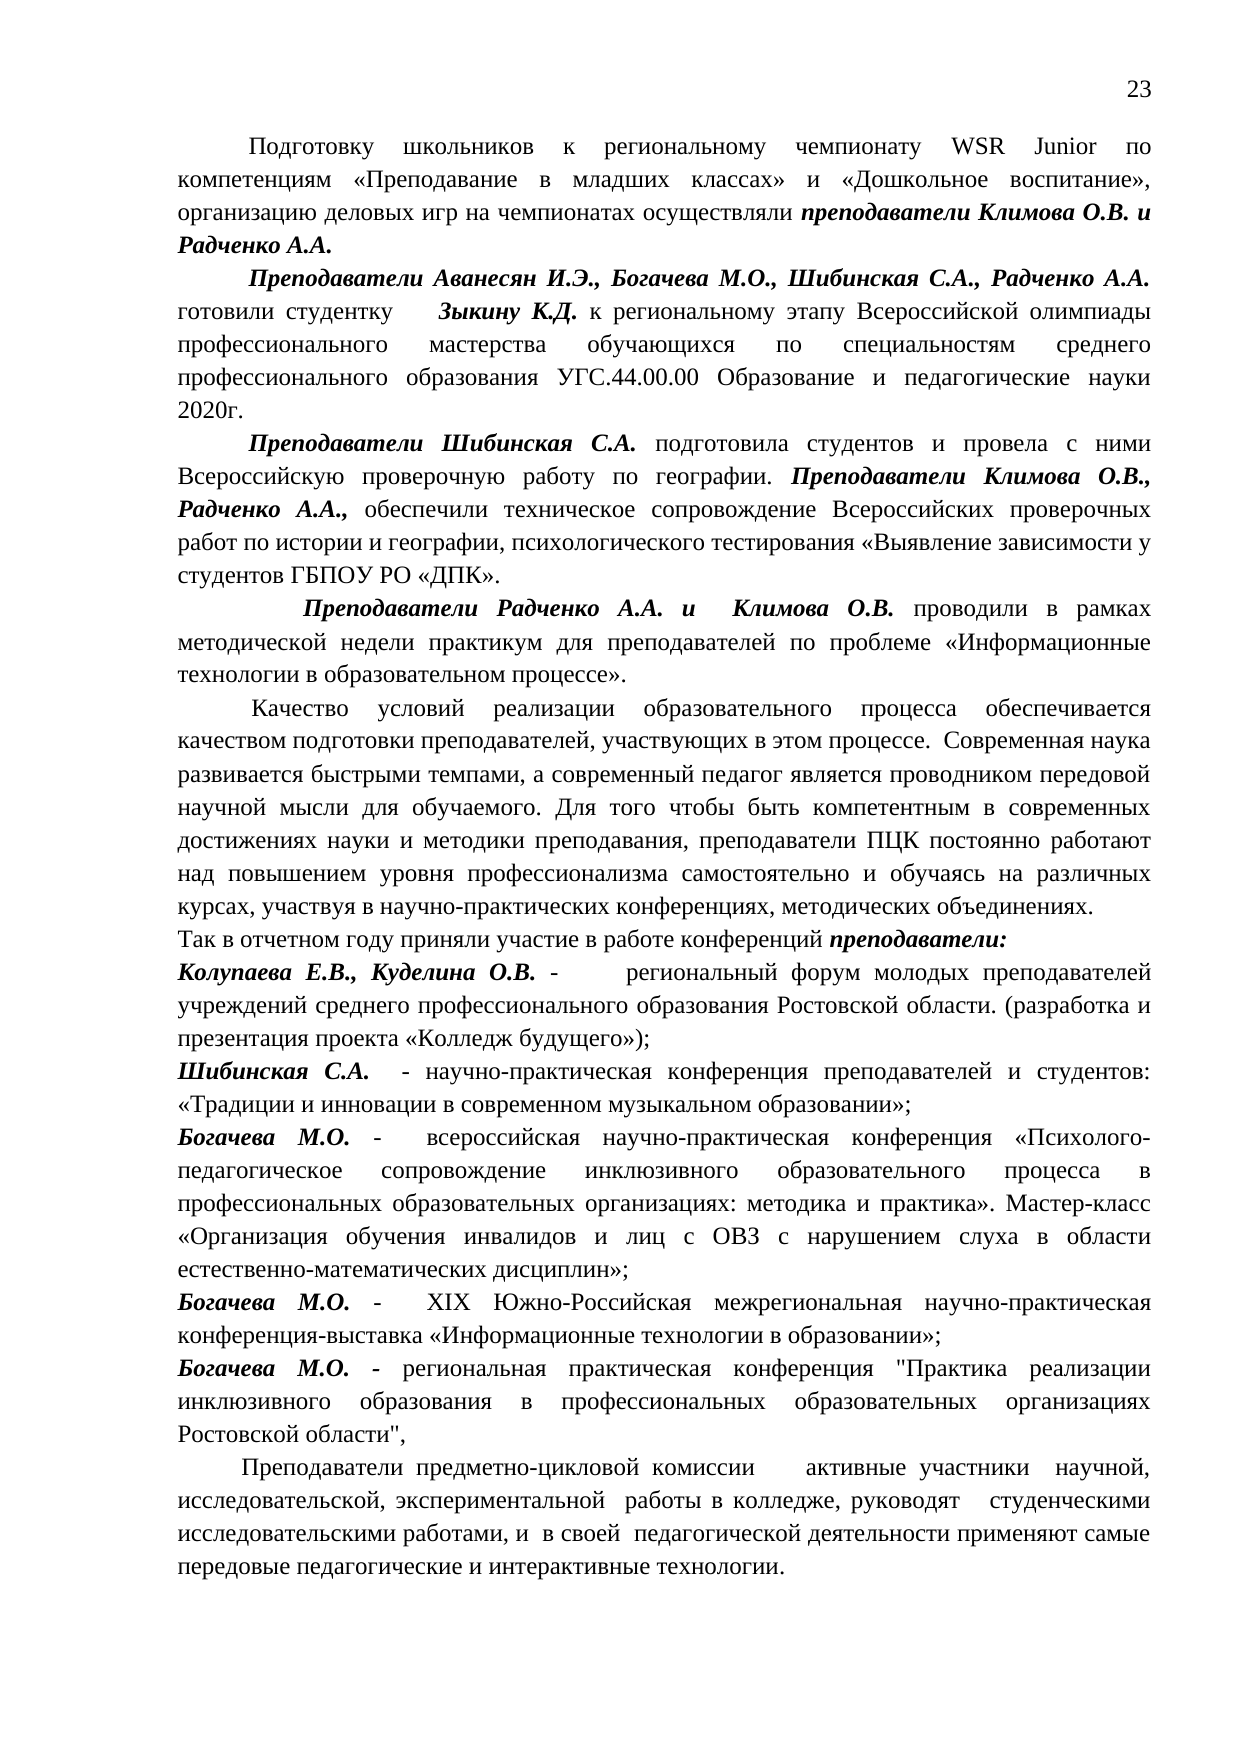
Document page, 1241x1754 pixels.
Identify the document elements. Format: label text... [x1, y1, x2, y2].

text Преподаватели Аванесян И.Э., Богачева М.О., Шибинская С.А., Радченко А.А. готовили студентку Зыкину К.Д. к региональному этапу Всероссийской олимпиады профессионального мастерства обучающихся по специальностям среднего профессионального образования УГС.44.00.00 Образование и педагогические науки 2020г. [177, 263, 1152, 424]
text Богачева М.О. - XIX Южно-Российская межрегиональная научно-практическая конференция-выставка «Информационные технологии в образовании»; [177, 1287, 1152, 1349]
text Качество условий реализации образовательного процесса обеспечивается качеством подготовки преподавателей, участвующих в этом процессе. Современная наука развивается быстрыми темпами, а современный педагог является проводником передовой научной мысли для обучаемого. Для того чтобы быть компетентным в современных достижениях науки и методики преподавания, преподаватели ПЦК постоянно работают над повышением уровня профессионализма самостоятельно и обучаясь на различных курсах, участвуя в научно-практических конференциях, методических объединениях. [177, 693, 1152, 919]
text Преподаватели Радченко А.А. и Климова О.В. проводили в рамках методической недели практикум для преподавателей по проблеме «Информационные технологии в образовательном процессе». [177, 593, 1152, 688]
text Преподаватели Шибинская С.А. подготовила студентов и провела с ними Всероссийскую проверочную работу по географии. Преподаватели Климова О.В., Радченко А.А., обеспечили техническое сопровождение Всероссийских проверочных работ по истории и географии, психологического тестирования «Выявление зависимости у студентов ГБПОУ РО «ДПК». [177, 428, 1152, 589]
text Преподаватели предметно-цикловой комиссии активные участники научной, исследовательской, экспериментальной работы в колледже, руководят студенческими исследовательскими работами, и в своей педагогической деятельности применяют самые передовые педагогические и интерактивные технологии. [177, 1452, 1152, 1580]
text Так в отчетном году приняли участие в работе конференций преподаватели: [177, 924, 1152, 952]
text Колупаева Е.В., Куделина О.В. - региональный форум молодых преподавателей учреждений среднего профессионального образования Ростовской области. (разработка и презентация проекта «Колледж будущего»); [177, 957, 1152, 1052]
text Богачева М.О. - региональная практическая конференция "Практика реализации инклюзивного образования в профессиональных образовательных организациях Ростовской области", [177, 1353, 1152, 1448]
text Шибинская С.А. - научно-практическая конференция преподавателей и студентов: «Традиции и инновации в современном музыкальном образовании»; [177, 1056, 1152, 1118]
text Подготовку школьников к региональному чемпионату WSR Junior по компетенциям «Преподавание в младших классах» и «Дошкольное воспитание», организацию деловых игр на чемпионатах осуществляли преподаватели Климова О.В. и Радченко А.А. [177, 131, 1152, 259]
text Богачева М.О. - всероссийская научно-практическая конференция «Психолого-педагогическое сопровождение инклюзивного образовательного процесса в профессиональных образовательных организациях: методика и практика». Мастер-класс «Организация обучения инвалидов и лиц с ОВЗ с нарушением слуха в области естественно-математических дисциплин»; [177, 1122, 1152, 1283]
